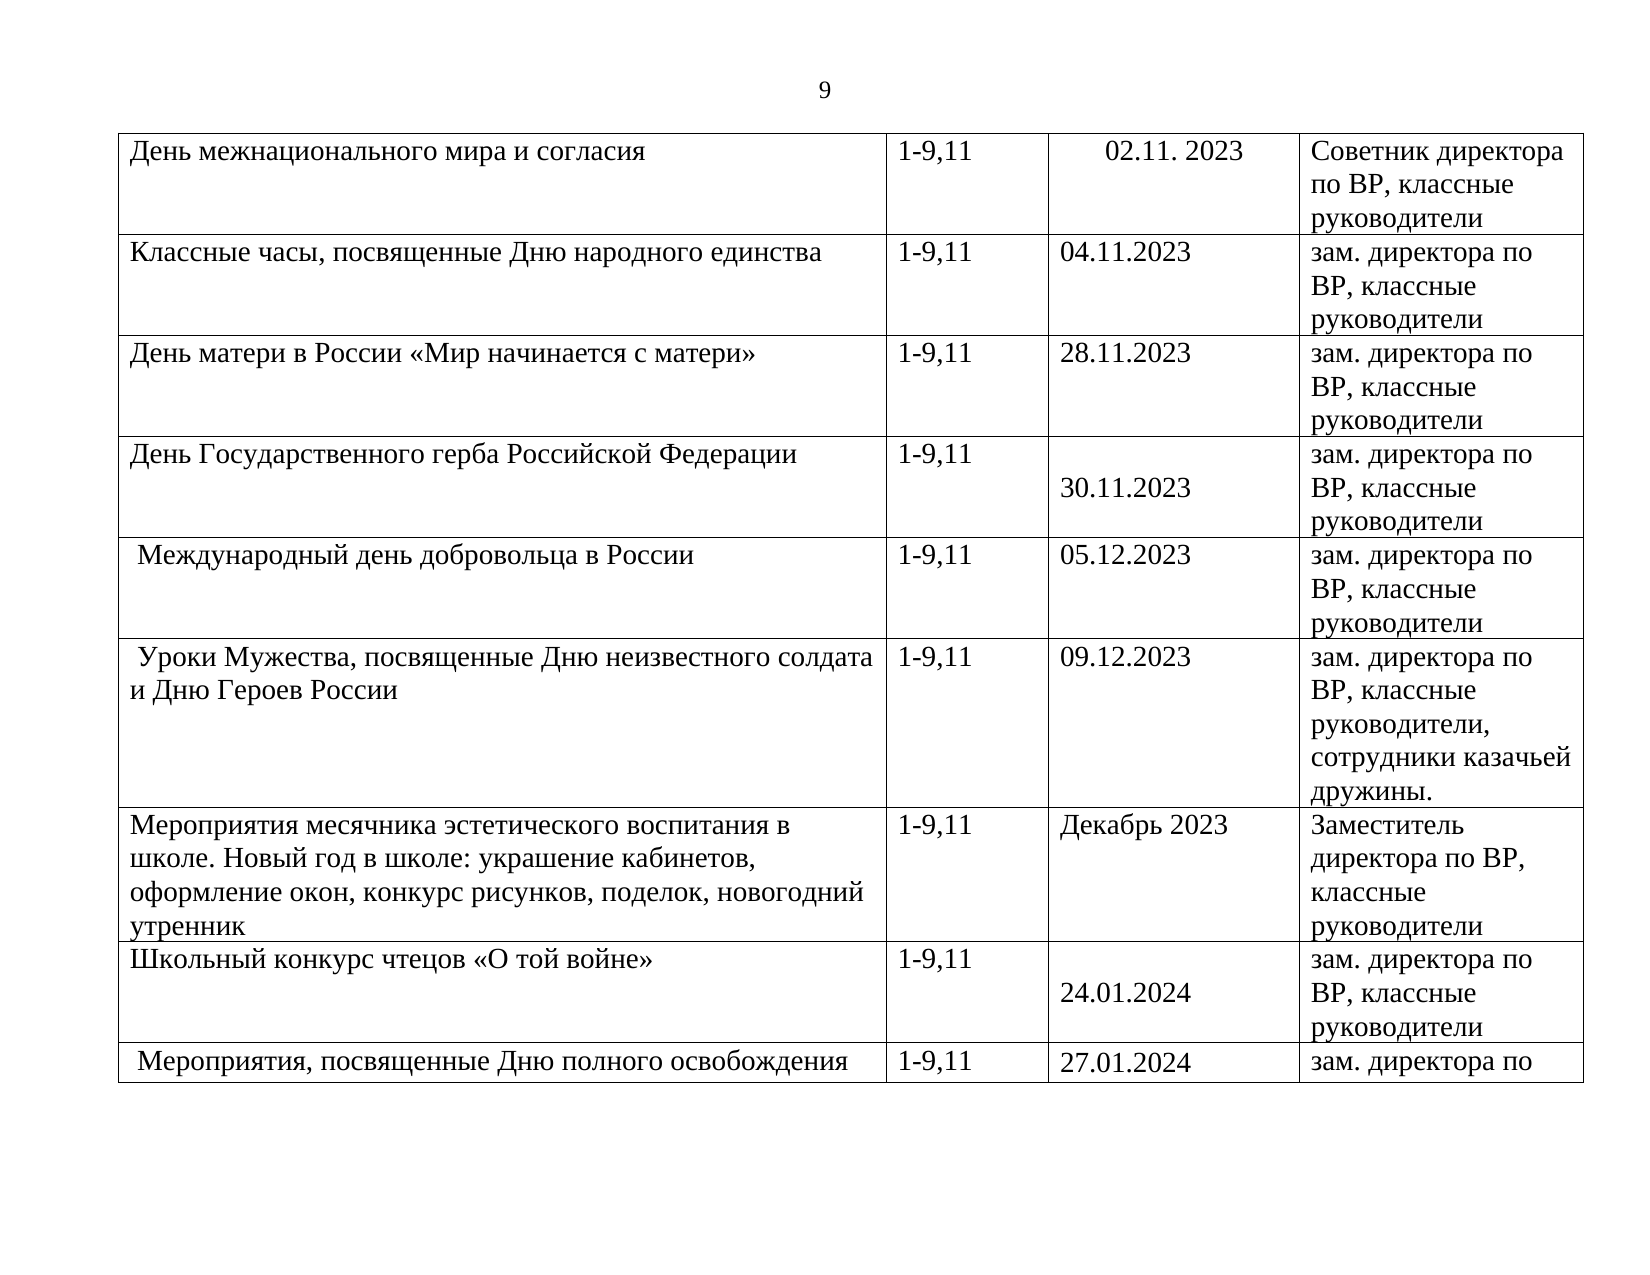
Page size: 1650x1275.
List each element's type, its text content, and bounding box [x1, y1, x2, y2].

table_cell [119, 1043, 886, 1082]
table_cell 02.11. 2023 [1049, 134, 1299, 234]
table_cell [1300, 134, 1583, 234]
table_cell 1-9,11 [887, 808, 1048, 941]
table_cell 1-9,11 [887, 134, 1048, 234]
table_cell 28.11.2023 [1049, 336, 1299, 436]
table_cell зам. директора по ВР, классные руководители [1300, 437, 1583, 537]
table_cell 1-9,11 [887, 336, 1048, 436]
table_cell Декабрь 2023 [1049, 808, 1299, 941]
table_cell зам. директора по ВР, классные руководители, сотрудники казачьей дружины. [1300, 639, 1583, 806]
table_cell Международный день добровольца в России [119, 538, 886, 638]
table_cell День межнационального мира и согласия [119, 134, 886, 234]
table_cell зам. директора по ВР, классные руководители [1300, 538, 1583, 638]
table_cell Заместитель директора по ВР, классные руководители [1300, 808, 1583, 941]
table_cell 27.01.2024 [1049, 1043, 1299, 1082]
table_cell Школьный конкурс чтецов «О той войне» [119, 942, 886, 1042]
table_cell 1-9,11 [887, 639, 1048, 806]
table_cell День матери в России «Мир начинается с матери» [119, 336, 886, 436]
table_cell Классные часы, посвященные Дню народного единства [119, 235, 886, 335]
table_cell 05.12.2023 [1049, 538, 1299, 638]
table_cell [1300, 1043, 1583, 1082]
table_cell 30.11.2023 [1049, 437, 1299, 537]
table_cell Мероприятия месячника эстетического воспитания в школе. Новый год в школе: украшение кабинетов, оформление окон, конкурс рисунков, поделок, новогодний утренник [119, 808, 886, 941]
table_cell 09.12.2023 [1049, 639, 1299, 806]
table_cell 1-9,11 [887, 942, 1048, 1042]
table_cell 1-9,11 [887, 235, 1048, 335]
table_cell 1-9,11 [887, 1043, 1048, 1082]
table_cell Уроки Мужества, посвященные Дню неизвестного солдата и Дню Героев России [119, 639, 886, 806]
table_cell 1-9,11 [887, 538, 1048, 638]
table_cell 1-9,11 [887, 437, 1048, 537]
table_cell 24.01.2024 [1049, 942, 1299, 1042]
table_cell День Государственного герба Российской Федерации [119, 437, 886, 537]
table_cell 04.11.2023 [1049, 235, 1299, 335]
